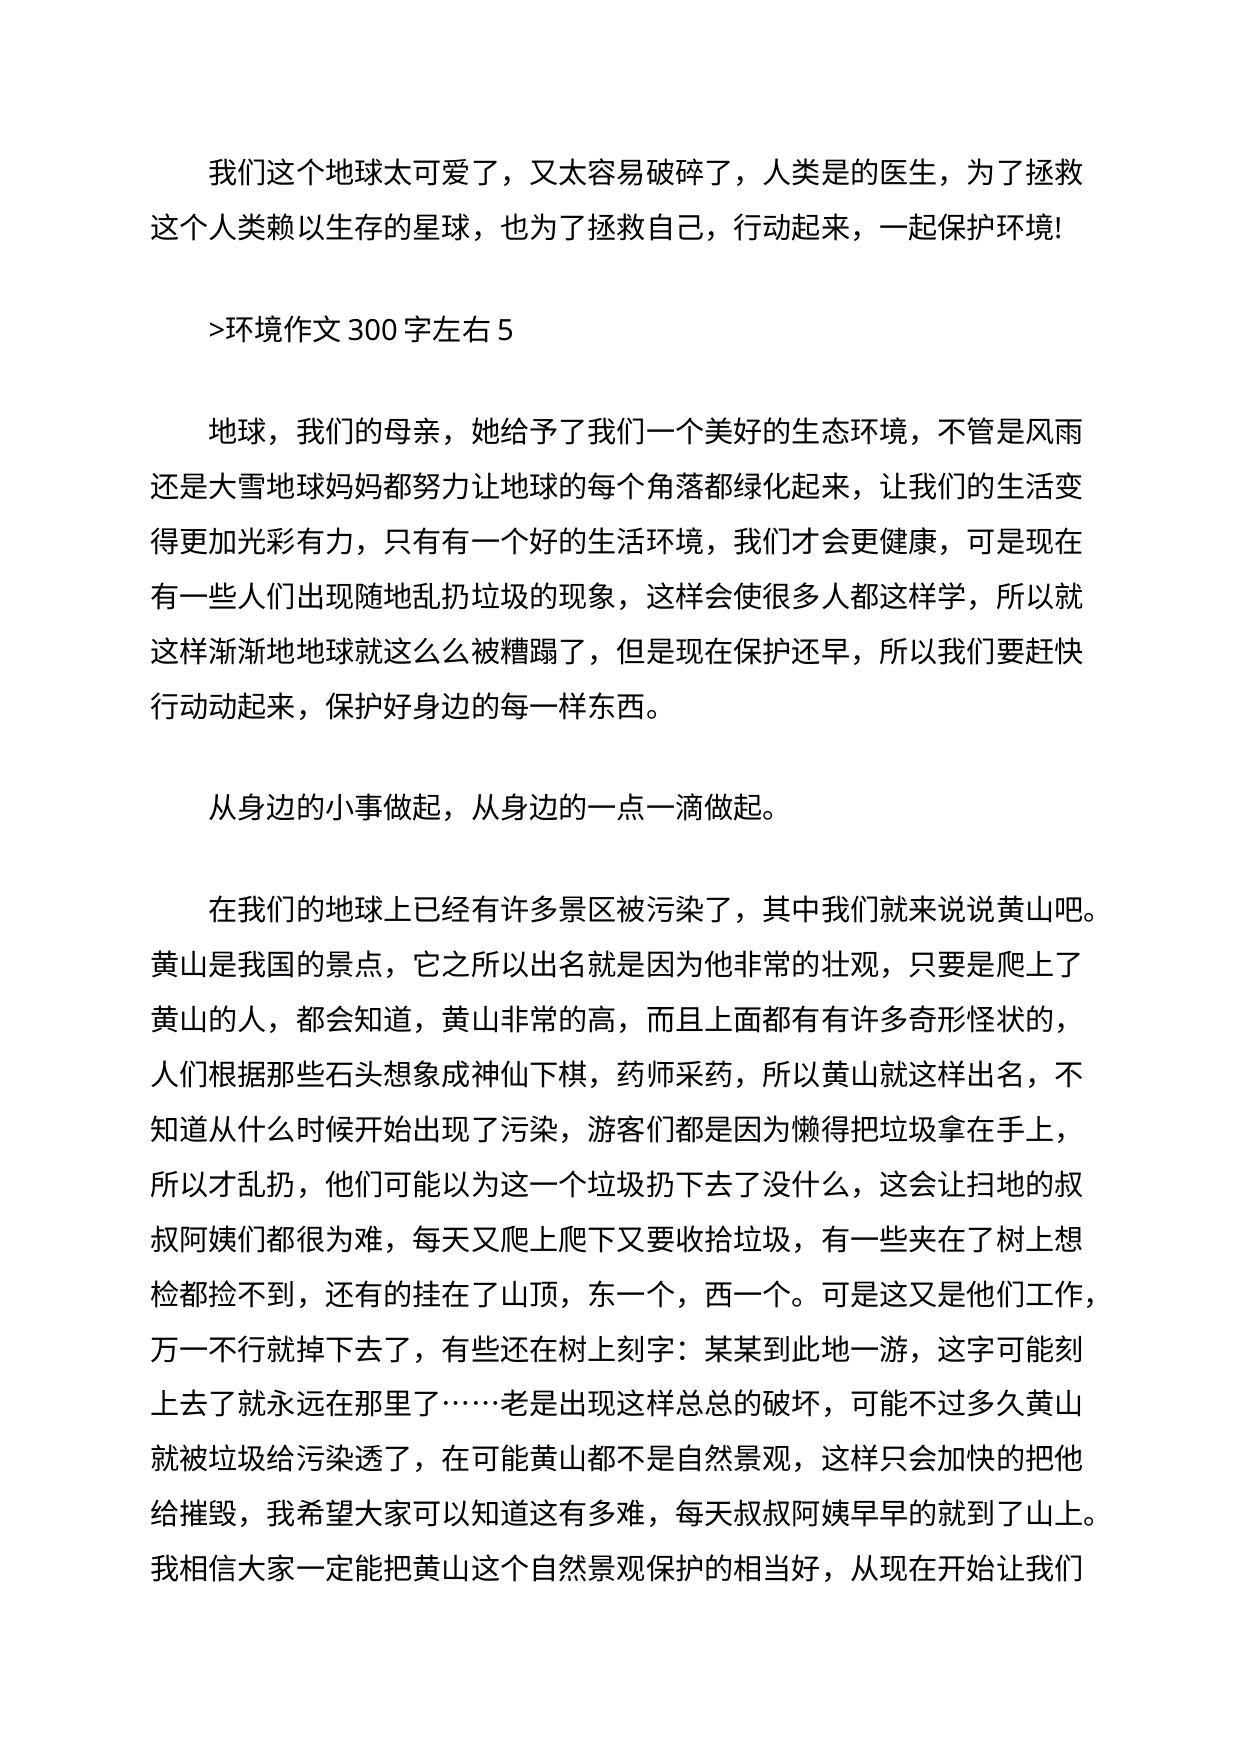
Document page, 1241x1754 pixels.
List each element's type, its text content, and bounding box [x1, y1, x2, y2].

text 从身边的小事做起，从身边的一点一滴做起。 [150, 785, 1090, 827]
text 地球，我们的母亲，她给予了我们一个美好的生态环境，不管是风雨还是大雪地球妈妈都努力让地球的每个角落都绿化起来，让我们的生活变得更加光彩有力，只有有一个好的生活环境，我们才会更健康，可是现在有一些人们出现随地乱扔垃圾的现象，这样会使很多人都这样学，所以就这样渐渐地地球就这么么被糟蹋了，但是现在保护还早，所以我们要赶快行动动起来，保护好身边的每一样东西。 [150, 409, 1090, 726]
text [150, 887, 1090, 1588]
text >环境作文300字左右5 [150, 307, 1090, 349]
text 我们这个地球太可爱了，又太容易破碎了，人类是的医生，为了拯救这个人类赖以生存的星球，也为了拯救自己，行动起来，一起保护环境! [150, 150, 1090, 247]
